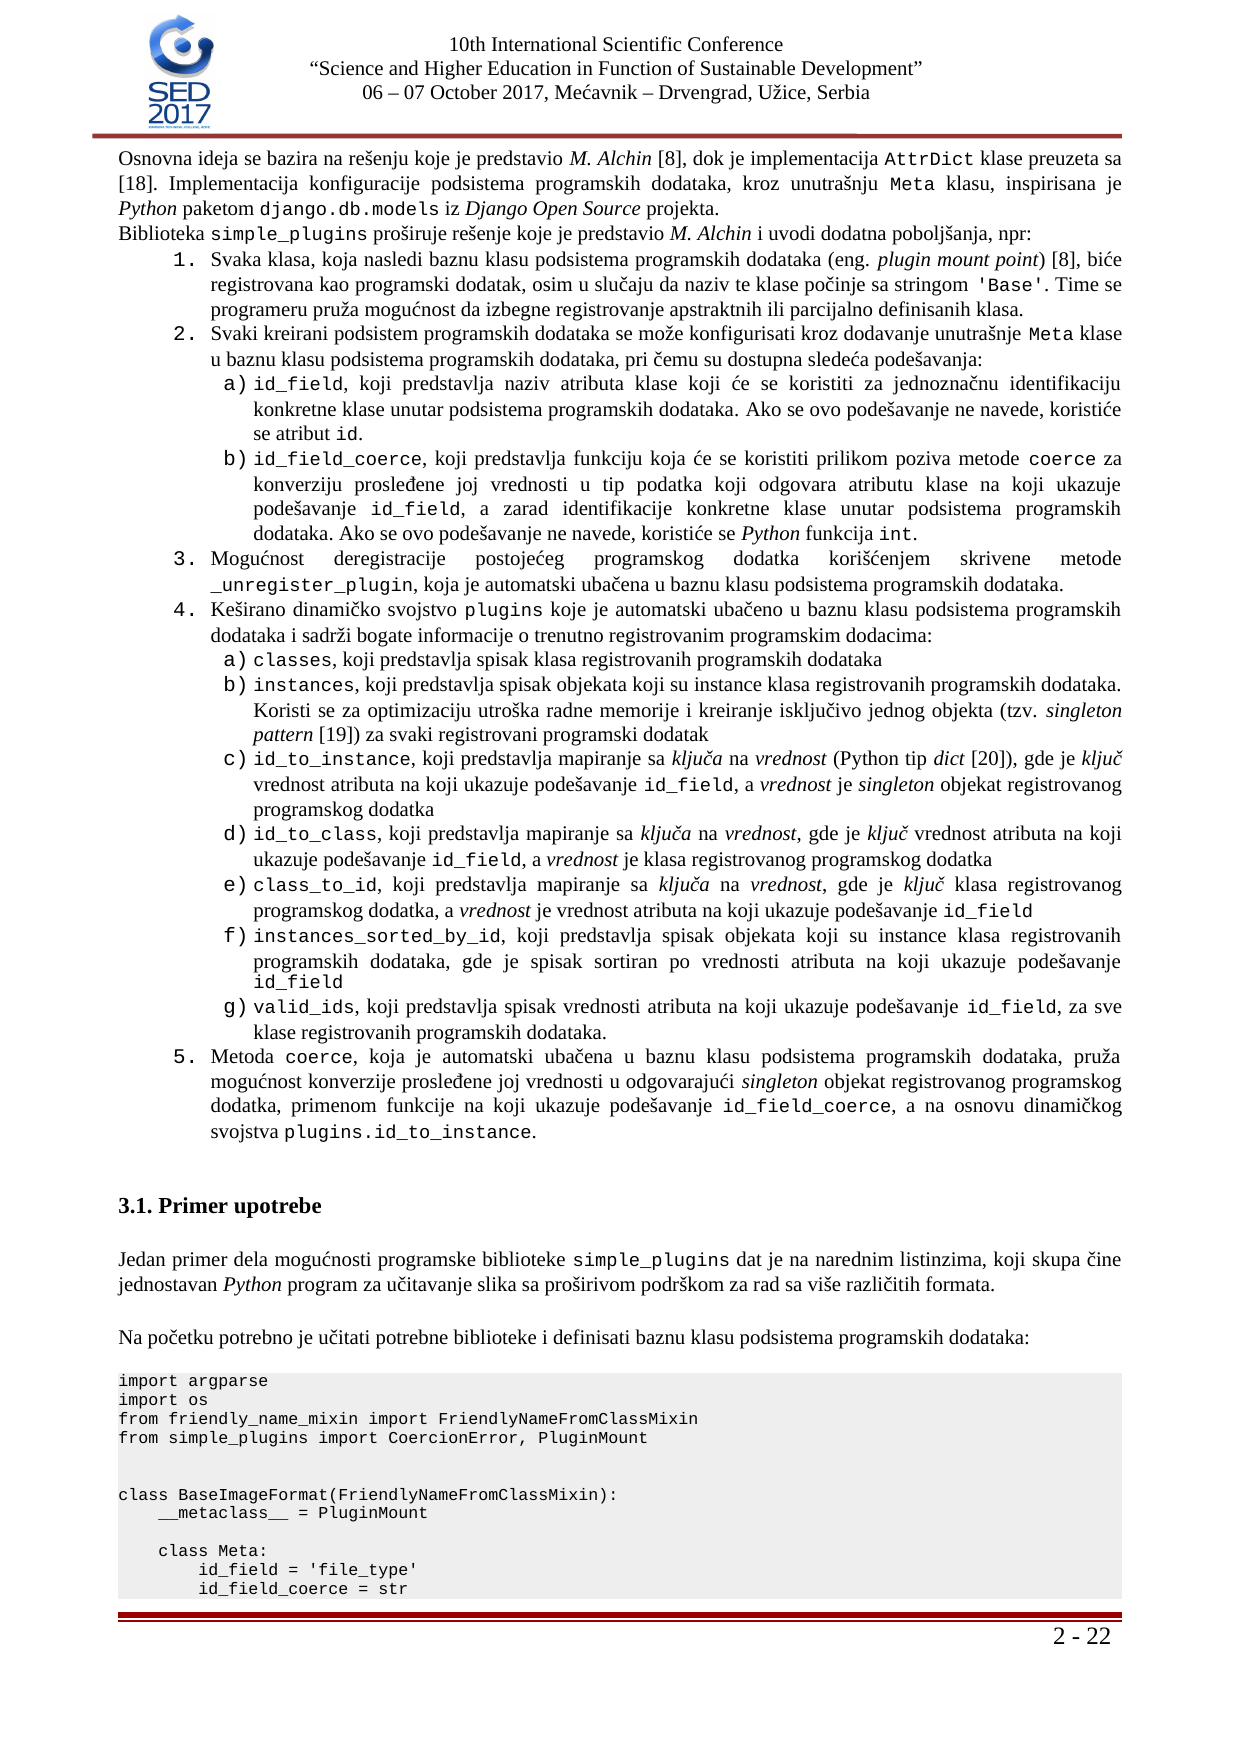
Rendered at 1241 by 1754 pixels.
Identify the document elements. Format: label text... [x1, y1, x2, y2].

list instances_sorted_by_id, koji predstavlja spisak objekata koji su instance klasa registrovanih programskih dodataka, gde je spisak sortiran po vrednosti atributa na koji ukazuje podešavanje id_field [223, 923, 1122, 994]
list id_field_coerce, koji predstavlja funkciju koja će se koristiti prilikom poziva metode coerce za konverziju prosleđene joj vrednosti u tip podatka koji odgovara atributu klase na koji ukazuje podešavanje id_field, a zarad identifikacije konkretne klase unutar podsistema programskih dodataka. Ako se ovo podešavanje ne navede, koristiće se Python funkcija int. [223, 446, 1122, 546]
picture [142, 13, 216, 129]
text class Meta: [118, 1543, 1122, 1561]
text id_field_coerce = str [118, 1580, 1122, 1599]
text class BaseImageFormat(FriendlyNameFromClassMixin): [118, 1486, 1122, 1505]
list id_to_instance, koji predstavlja mapiranje sa ključa na vrednost (Python tip dict [20]), gde je ključ vrednost atributa na koji ukazuje podešavanje id_field, a vrednost je singleton objekat registrovanog programskog dodatka [223, 746, 1122, 821]
list Keširano dinamičko svojstvo plugins koje je automatski ubačeno u baznu klasu podsistema programskih dodataka i sadrži bogate informacije o trenutno registrovanim programskim dodacima: [173, 597, 1122, 647]
text Jedan primer dela mogućnosti programske biblioteke simple_plugins dat je na narednim listinzima, koji skupa čine jednostavan Python program za učitavanje slika sa proširivom podrškom za rad sa više različitih formata. [118, 1247, 1122, 1296]
text id_field = 'file_type' [118, 1561, 1122, 1580]
text Osnovna ideja se bazira na rešenju koje je predstavio M. Alchin [8], dok je implementacija AttrDict klase preuzeta sa [18]. Implementacija konfiguracije podsistema programskih dodataka, kroz unutrašnju Meta klasu, inspirisana je Python paketom django.db.models iz Django Open Source projekta. [118, 146, 1122, 221]
list id_field, koji predstavlja naziv atributa klase koji će se koristiti za jednoznačnu identifikaciju konkretne klase unutar podsistema programskih dodataka. Ako se ovo podešavanje ne navede, koristiće se atribut id. [223, 371, 1122, 446]
list class_to_id, koji predstavlja mapiranje sa ključa na vrednost, gde je ključ klasa registrovanog programskog dodatka, a vrednost je vrednost atributa na koji ukazuje podešavanje id_field [223, 872, 1122, 923]
list classes, koji predstavlja spisak klasa registrovanih programskih dodataka [223, 647, 1122, 672]
list Svaki kreirani podsistem programskih dodataka se može konfigurisati kroz dodavanje unutrašnje Meta klase u baznu klasu podsistema programskih dodataka, pri čemu su dostupna sledeća podešavanja: [173, 321, 1122, 371]
list Mogućnost deregistracije postojećeg programskog dodatka korišćenjem skrivene metode _unregister_plugin, koja je automatski ubačena u baznu klasu podsistema programskih dodataka. [173, 546, 1122, 597]
list valid_ids, koji predstavlja spisak vrednosti atributa na koji ukazuje podešavanje id_field, za sve klase registrovanih programskih dodataka. [223, 994, 1122, 1044]
list Metoda coerce, koja je automatski ubačena u baznu klasu podsistema programskih dodataka, pruža mogućnost konverzije prosleđene joj vrednosti u odgovarajući singleton objekat registrovanog programskog dodatka, primenom funkcije na koji ukazuje podešavanje id_field_coerce, a na osnovu dinamičkog svojstva plugins.id_to_instance. [173, 1044, 1122, 1144]
text from simple_plugins import CoercionError, PluginMount [118, 1429, 1122, 1448]
text Na početku potrebno je učitati potrebne biblioteke i definisati baznu klasu podsistema programskih dodataka: [118, 1325, 1122, 1349]
text Biblioteka simple_plugins proširuje rešenje koje je predstavio M. Alchin i uvodi dodatna poboljšanja, npr: [118, 221, 1122, 246]
text __metaclass__ = PluginMount [118, 1505, 1122, 1524]
list instances, koji predstavlja spisak objekata koji su instance klasa registrovanih programskih dodataka. Koristi se za optimizaciju utroška radne memorije i kreiranje isključivo jednog objekta (tzv. singleton pattern [19]) za svaki registrovani programski dodatak [223, 672, 1122, 746]
text from friendly_name_mixin import FriendlyNameFromClassMixin [118, 1411, 1122, 1429]
list Svaka klasa, koja nasledi baznu klasu podsistema programskih dodataka (eng. plugin mount point) [8], biće registrovana kao programski dodatak, osim u slučaju da naziv te klase počinje sa stringom 'Base'. Time se programeru pruža mogućnost da izbegne registrovanje apstraktnih ili parcijalno definisanih klasa. [173, 246, 1122, 321]
text 3.1. Primer upotrebe [118, 1192, 1122, 1218]
list id_to_class, koji predstavlja mapiranje sa ključa na vrednost, gde je ključ vrednost atributa na koji ukazuje podešavanje id_field, a vrednost je klasa registrovanog programskog dodatka [223, 821, 1122, 872]
text import argparse [118, 1373, 1122, 1392]
text import os [118, 1392, 1122, 1411]
